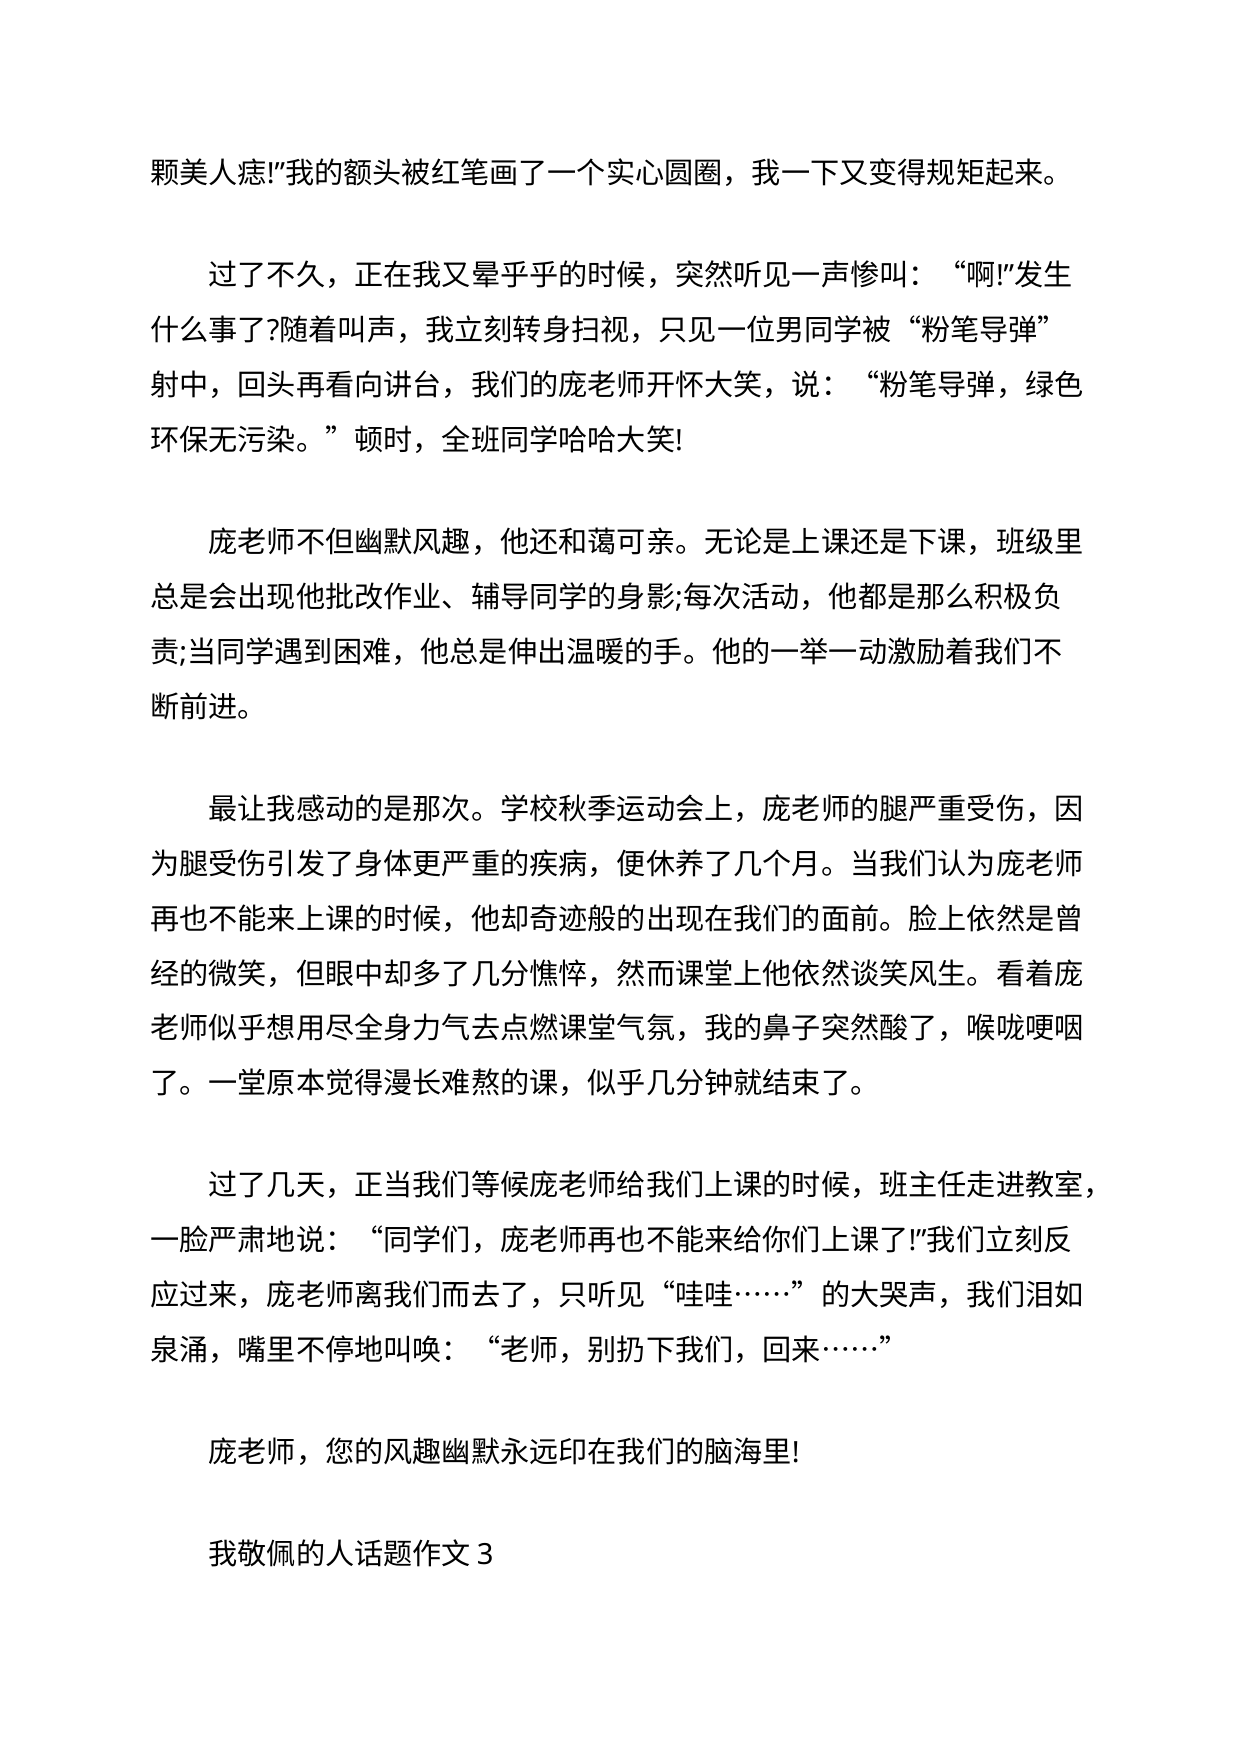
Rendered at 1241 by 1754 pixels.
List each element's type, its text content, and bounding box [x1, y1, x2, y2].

text 庞老师不但幽默风趣，他还和蔼可亲。无论是上课还是下课，班级里总是会出现他批改作业、辅导同学的身影;每次活动，他都是那么积极负责;当同学遇到困难，他总是伸出温暖的手。他的一举一动激励着我们不断前进。 [150, 519, 1090, 726]
text 过了不久，正在我又晕乎乎的时候，突然听见一声惨叫：“啊!”发生什么事了?随着叫声，我立刻转身扫视，只见一位男同学被“粉笔导弹”射中，回头再看向讲台，我们的庞老师开怀大笑，说：“粉笔导弹，绿色环保无污染。”顿时，全班同学哈哈大笑! [150, 252, 1090, 459]
text 庞老师，您的风趣幽默永远印在我们的脑海里! [150, 1428, 1090, 1471]
text 过了几天，正当我们等候庞老师给我们上课的时候，班主任走进教室，一脸严肃地说：“同学们，庞老师再也不能来给你们上课了!”我们立刻反应过来，庞老师离我们而去了，只听见“哇哇……”的大哭声，我们泪如泉涌，嘴里不停地叫唤：“老师，别扔下我们，回来……” [150, 1162, 1090, 1369]
text 最让我感动的是那次。学校秋季运动会上，庞老师的腿严重受伤，因为腿受伤引发了身体更严重的疾病，便休养了几个月。当我们认为庞老师再也不能来上课的时候，他却奇迹般的出现在我们的面前。脸上依然是曾经的微笑，但眼中却多了几分憔悴，然而课堂上他依然谈笑风生。看着庞老师似乎想用尽全身力气去点燃课堂气氛，我的鼻子突然酸了，喉咙哽咽了。一堂原本觉得漫长难熬的课，似乎几分钟就结束了。 [150, 786, 1090, 1102]
text 我敬佩的人话题作文3 [150, 1530, 1090, 1573]
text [150, 150, 1090, 192]
